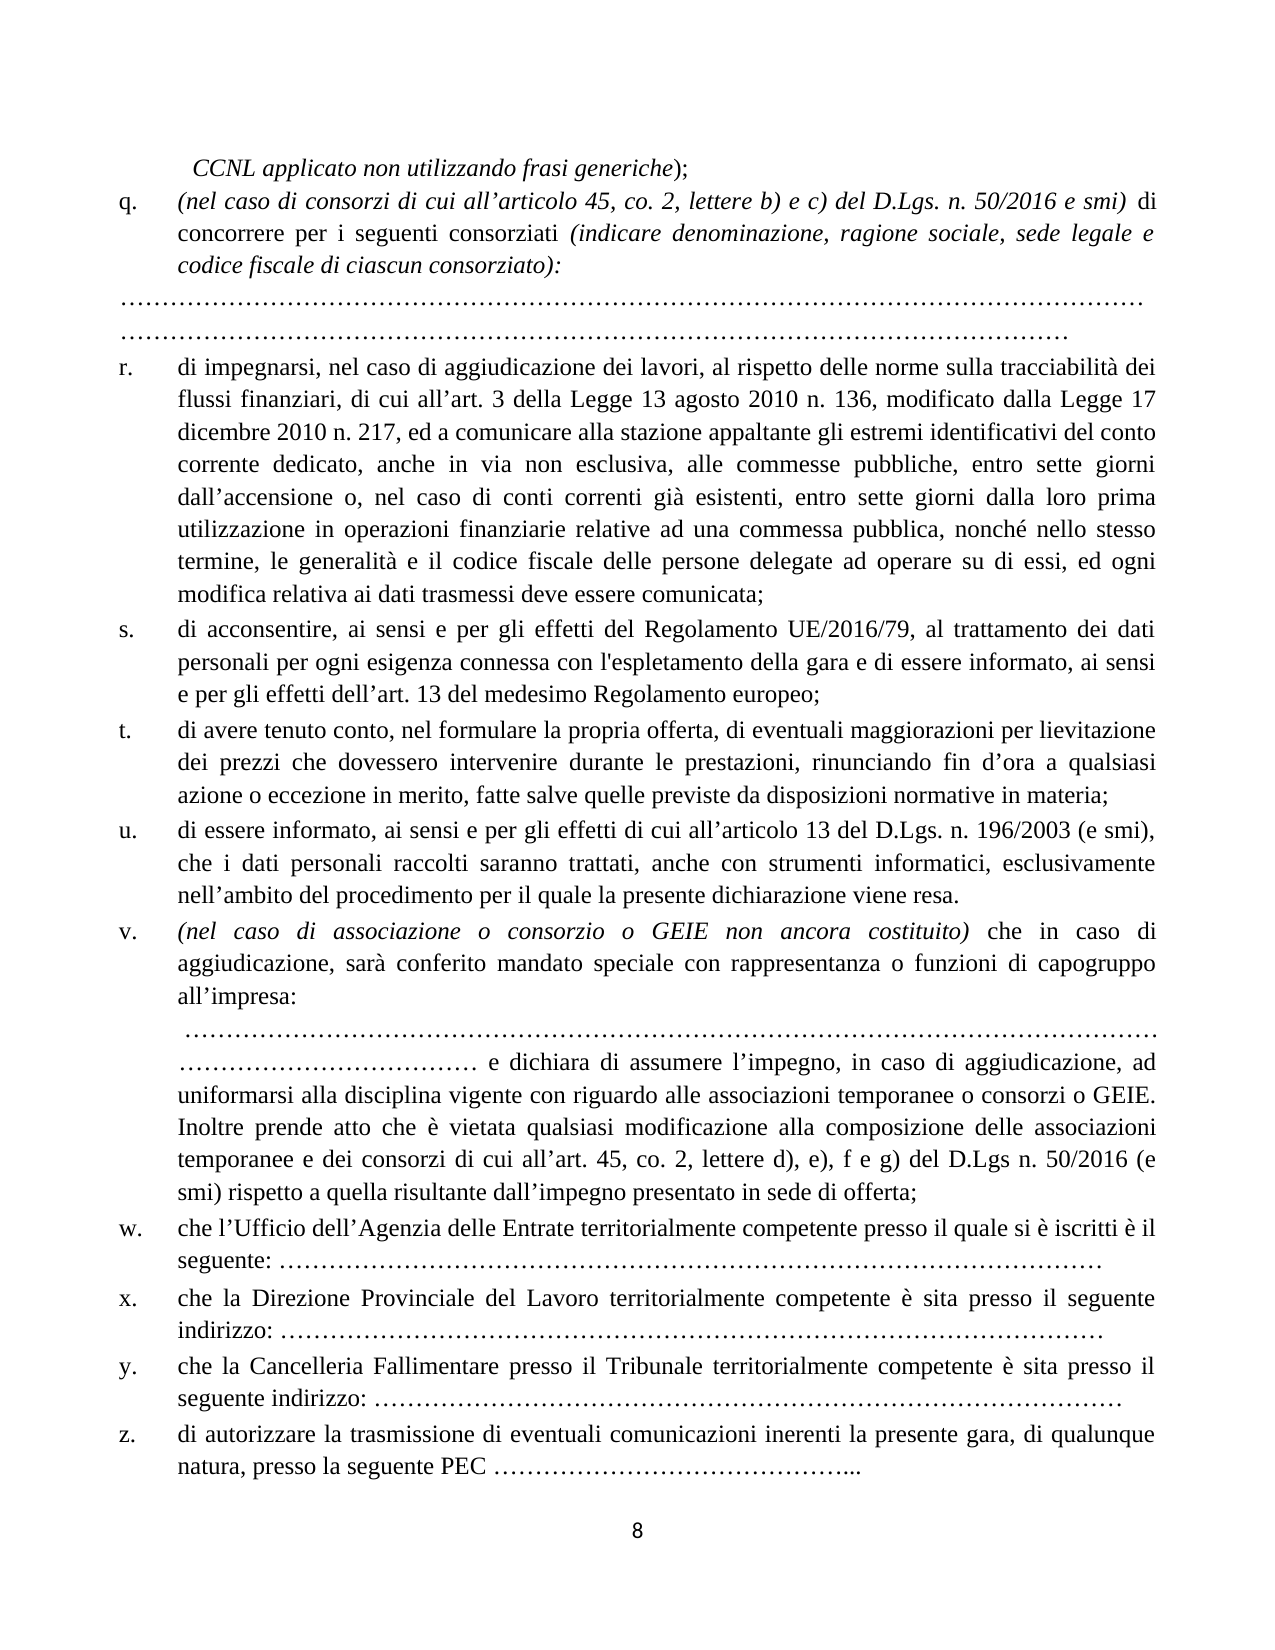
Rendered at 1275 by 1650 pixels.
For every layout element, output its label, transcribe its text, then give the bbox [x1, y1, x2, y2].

text …………………………………………………………………………………………………………… [118, 282, 1157, 311]
list di autorizzare la trasmissione di eventuali comunicazioni inerenti la presente gara, di qualunque natura, presso la seguente PEC ……………………………………... [118, 1419, 1157, 1480]
list di avere tenuto conto, nel formulare la propria offerta, di eventuali maggiorazioni per lievitazione dei prezzi che dovessero intervenire durante le prestazioni, rinunciando fin d’ora a qualsiasi azione o eccezione in merito, fatte salve quelle previste da disposizioni normative in materia; [118, 715, 1157, 808]
text …………………………………………………………………………………………………… [118, 316, 1157, 345]
list che la Direzione Provinciale del Lavoro territorialmente competente è sita presso il seguente indirizzo: ……………………………………………………………………………………… [118, 1283, 1157, 1344]
subtitle CCNL applicato non utilizzando frasi generiche); [192, 153, 1157, 182]
list (nel caso di consorzi di cui all’articolo 45, co. 2, lettere b) e c) del D.Lgs. n. 50/2016 e smi) di concorrere per i seguenti consorziati (indicare denominazione, ragione sociale, sede legale e codice fiscale di ciascun consorziato): [118, 186, 1157, 278]
text ……………………………… e dichiara di assumere l’impegno, in caso di aggiudicazione, ad uniformarsi alla disciplina vigente con riguardo alle associazioni temporanee o consorzi o GEIE. Inoltre prende atto che è vietata qualsiasi modificazione alla composizione delle associazioni temporanee e dei consorzi di cui all’art. 45, co. 2, lettere d), e), f e g) del D.Lgs n. 50/2016 (e smi) rispetto a quella risultante dall’impegno presentato in sede di offerta; [177, 1047, 1157, 1206]
list di essere informato, ai sensi e per gli effetti di cui all’articolo 13 del D.Lgs. n. 196/2003 (e smi), che i dati personali raccolti saranno trattati, anche con strumenti informatici, esclusivamente nell’ambito del procedimento per il quale la presente dichiarazione viene resa. [118, 816, 1157, 909]
text ……………………………………………………………………………………………………… [118, 1014, 1158, 1043]
list di acconsentire, ai sensi e per gli effetti del Regolamento UE/2016/79, al trattamento dei dati personali per ogni esigenza connessa con l'espletamento della gara e di essere informato, ai sensi e per gli effetti dell’art. 13 del medesimo Regolamento europeo; [118, 614, 1157, 708]
list che la Cancelleria Fallimentare presso il Tribunale territorialmente competente è sita presso il seguente indirizzo: ……………………………………………………………………………… [118, 1351, 1157, 1412]
list di impegnarsi, nel caso di aggiudicazione dei lavori, al rispetto delle norme sulla tracciabilità dei flussi finanziari, di cui all’art. 3 della Legge 13 agosto 2010 n. 136, modificato dalla Legge 17 dicembre 2010 n. 217, ed a comunicare alla stazione appaltante gli estremi identificativi del conto corrente dedicato, anche in via non esclusiva, alle commesse pubbliche, entro sette giorni dall’accensione o, nel caso di conti correnti già esistenti, entro sette giorni dalla loro prima utilizzazione in operazioni finanziarie relative ad una commessa pubblica, nonché nello stesso termine, le generalità e il codice fiscale delle persone delegate ad operare su di essi, ed ogni modifica relativa ai dati trasmessi deve essere comunicata; [118, 352, 1157, 607]
list che l’Ufficio dell’Agenzia delle Entrate territorialmente competente presso il quale si è iscritti è il seguente: ……………………………………………………………………………………… [118, 1213, 1157, 1274]
list (nel caso di associazione o consorzio o GEIE non ancora costituito) che in caso di aggiudicazione, sarà conferito mandato speciale con rappresentanza o funzioni di capogruppo all’impresa: [118, 916, 1157, 1009]
